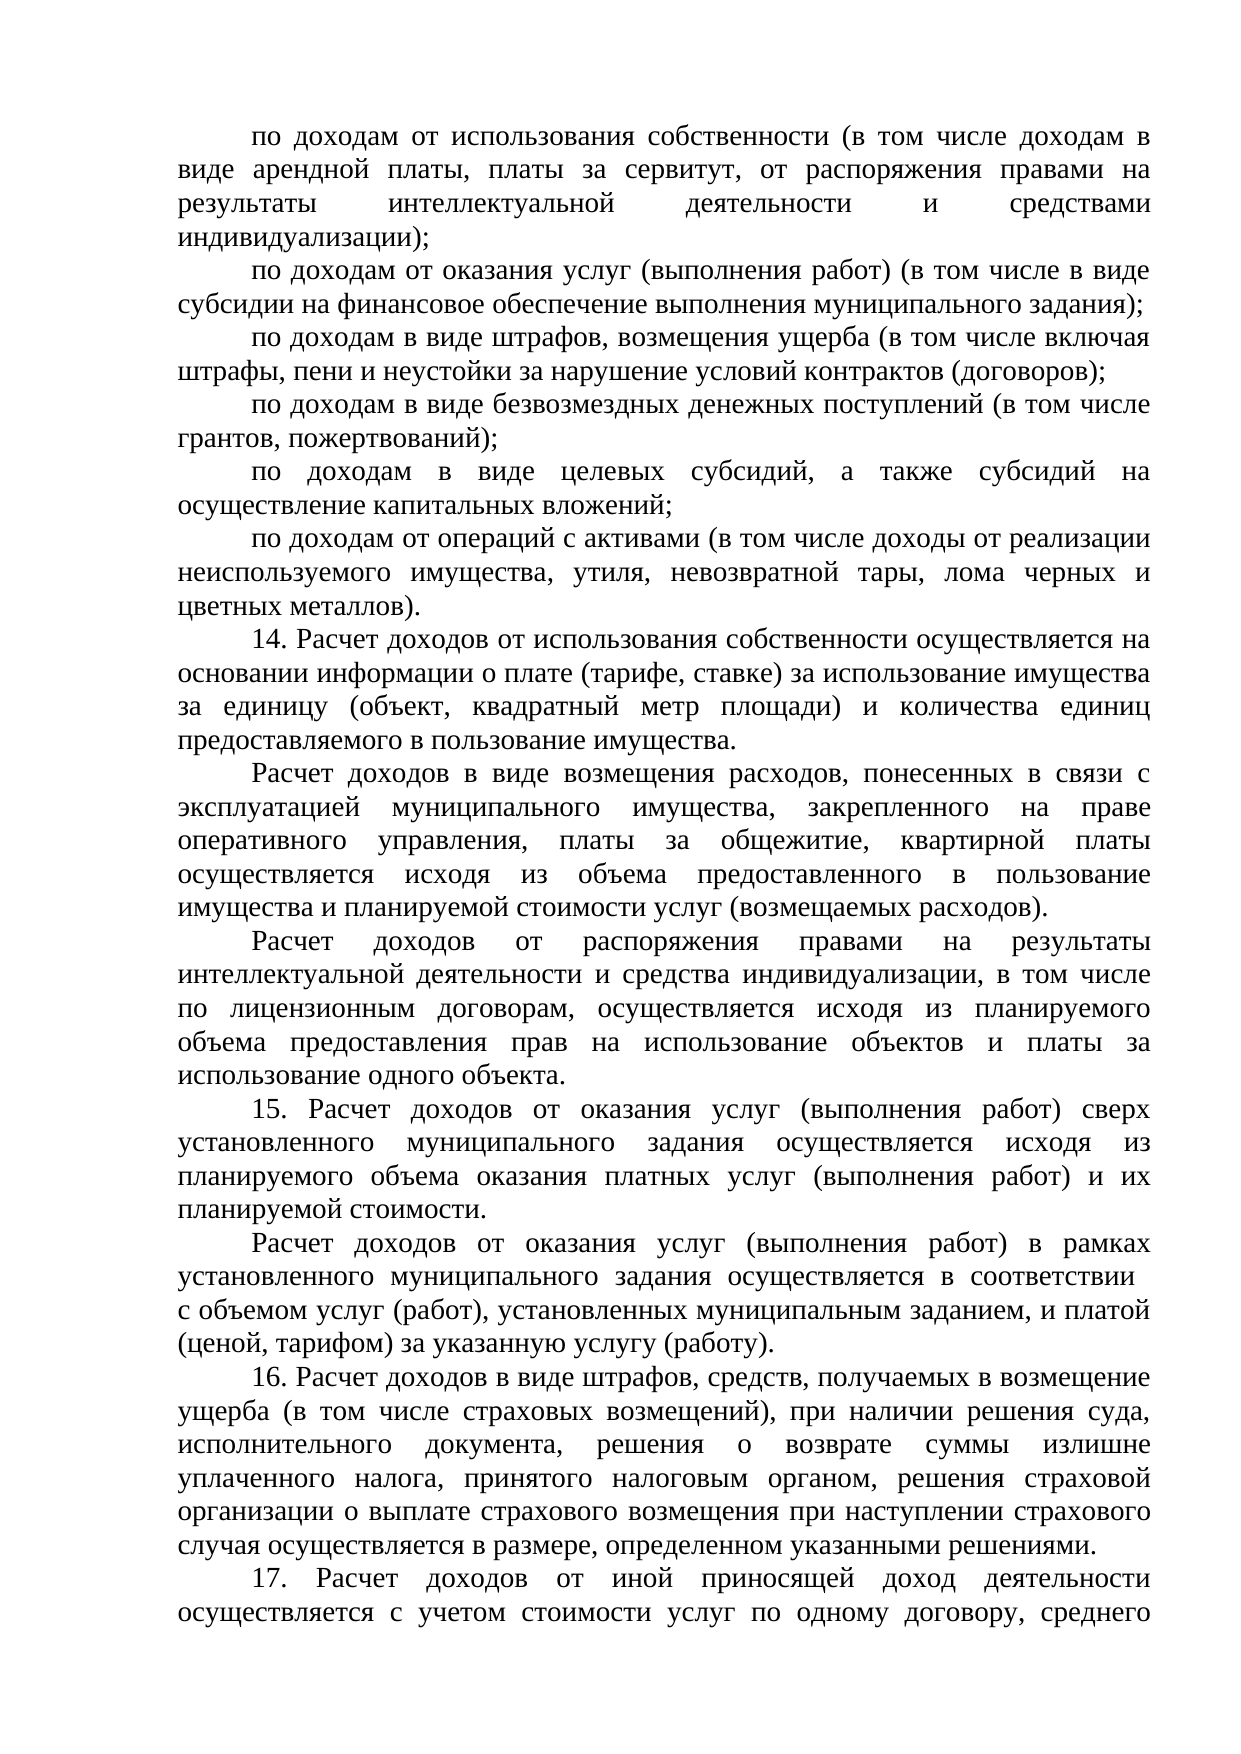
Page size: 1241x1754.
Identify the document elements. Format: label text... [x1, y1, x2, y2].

text 14. Расчет доходов от использования собственности осуществляется на основании информации о плате (тарифе, ставке) за использование имущества за единицу (объект, квадратный метр площади) и количества единиц предоставляемого в пользование имущества. [177, 621, 1152, 755]
text Расчет доходов от распоряжения правами на результаты интеллектуальной деятельности и средства индивидуализации, в том числе по лицензионным договорам, осуществляется исходя из планируемого объема предоставления прав на использование объектов и платы за использование одного объекта. [177, 923, 1152, 1091]
text Расчет доходов в виде возмещения расходов, понесенных в связи с эксплуатацией муниципального имущества, закрепленного на праве оперативного управления, платы за общежитие, квартирной платы осуществляется исходя из объема предоставленного в пользование имущества и планируемой стоимости услуг (возмещаемых расходов). [177, 755, 1152, 923]
text по доходам в виде штрафов, возмещения ущерба (в том числе включая штрафы, пени и неустойки за нарушение условий контрактов (договоров); [177, 319, 1152, 386]
text 16. Расчет доходов в виде штрафов, средств, получаемых в возмещение ущерба (в том числе страховых возмещений), при наличии решения суда, исполнительного документа, решения о возврате суммы излишне уплаченного налога, принятого налоговым органом, решения страховой организации о выплате страхового возмещения при наступлении страхового случая осуществляется в размере, определенном указанными решениями. [177, 1359, 1152, 1560]
text Расчет доходов от оказания услуг (выполнения работ) в рамках установленного муниципального задания осуществляется в соответствии с объемом услуг (работ), установленных муниципальным заданием, и платой (ценой, тарифом) за указанную услугу (работу). [177, 1225, 1152, 1359]
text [177, 1560, 1152, 1627]
text 15. Расчет доходов от оказания услуг (выполнения работ) сверх установленного муниципального задания осуществляется исходя из планируемого объема оказания платных услуг (выполнения работ) и их планируемой стоимости. [177, 1091, 1152, 1225]
text по доходам от использования собственности (в том числе доходам в виде арендной платы, платы за сервитут, от распоряжения правами на результаты интеллектуальной деятельности и средствами индивидуализации); [177, 118, 1152, 252]
text по доходам в виде безвозмездных денежных поступлений (в том числе грантов, пожертвований); [177, 386, 1152, 453]
text по доходам от операций с активами (в том числе доходы от реализации неиспользуемого имущества, утиля, невозвратной тары, лома черных и цветных металлов). [177, 521, 1152, 621]
text по доходам от оказания услуг (выполнения работ) (в том числе в виде субсидии на финансовое обеспечение выполнения муниципального задания); [177, 252, 1152, 319]
text по доходам в виде целевых субсидий, а также субсидий на осуществление капитальных вложений; [177, 453, 1152, 521]
